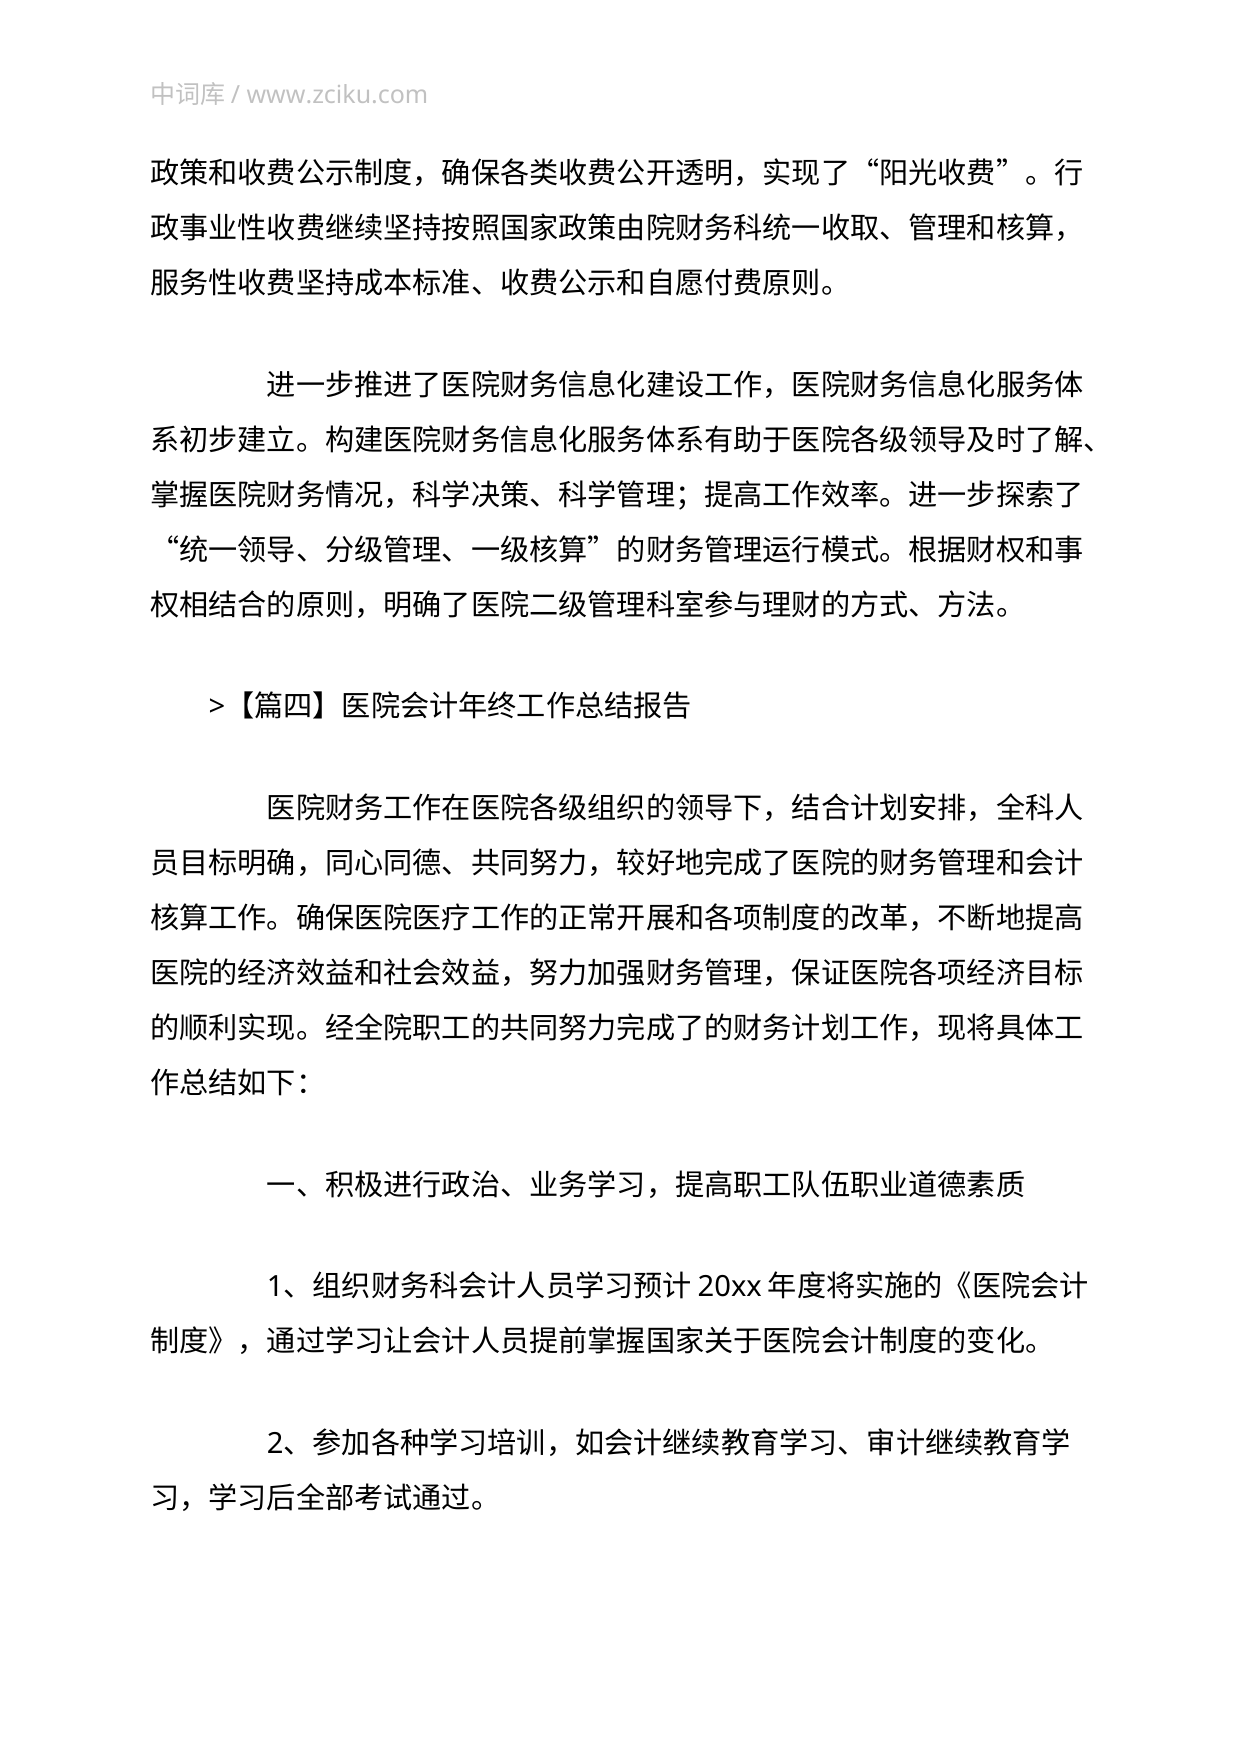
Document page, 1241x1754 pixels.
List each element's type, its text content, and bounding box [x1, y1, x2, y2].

text 1、组织财务科会计人员学习预计20xx年度将实施的《医院会计制度》，通过学习让会计人员提前掌握国家关于医院会计制度的变化。 [150, 1263, 1090, 1360]
text 医院财务工作在医院各级组织的领导下，结合计划安排，全科人员目标明确，同心同德、共同努力，较好地完成了医院的财务管理和会计核算工作。确保医院医疗工作的正常开展和各项制度的改革，不断地提高医院的经济效益和社会效益，努力加强财务管理，保证医院各项经济目标的顺利实现。经全院职工的共同努力完成了的财务计划工作，现将具体工作总结如下： [150, 785, 1090, 1102]
text 2、参加各种学习培训，如会计继续教育学习、审计继续教育学习，学习后全部考试通过。 [150, 1420, 1090, 1517]
text 进一步推进了医院财务信息化建设工作，医院财务信息化服务体系初步建立。构建医院财务信息化服务体系有助于医院各级领导及时了解、掌握医院财务情况，科学决策、科学管理；提高工作效率。进一步探索了“统一领导、分级管理、一级核算”的财务管理运行模式。根据财权和事权相结合的原则，明确了医院二级管理科室参与理财的方式、方法。 [150, 362, 1090, 623]
text >【篇四】医院会计年终工作总结报告 [150, 683, 1090, 725]
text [150, 150, 1090, 302]
text 一、积极进行政治、业务学习，提高职工队伍职业道德素质 [150, 1161, 1090, 1203]
